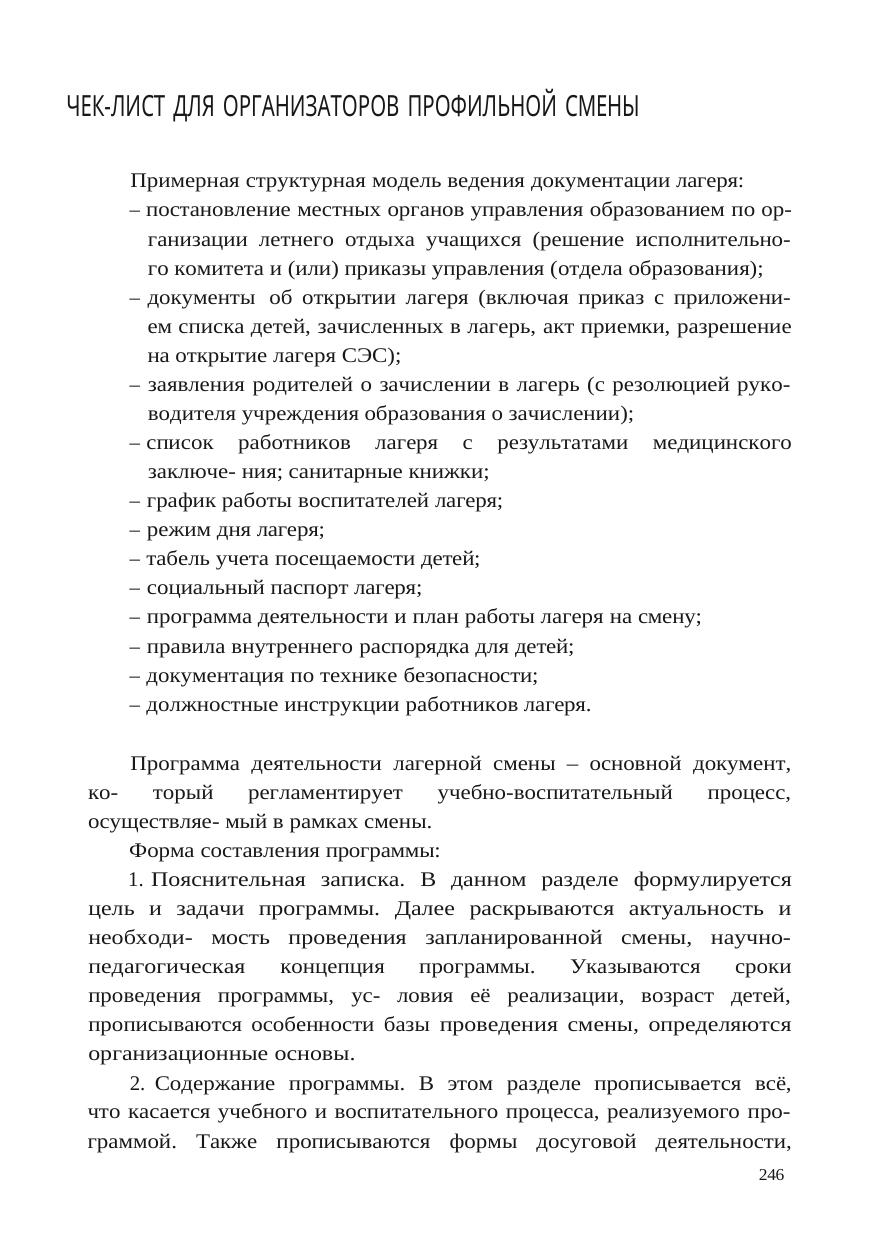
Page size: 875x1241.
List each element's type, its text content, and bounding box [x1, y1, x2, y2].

list график работы воспитателей лагеря; [129, 488, 844, 512]
list документация по технике безопасности; [129, 663, 844, 687]
subtitle ЧЕК-ЛИСТ ДЛЯ ОРГАНИЗАТОРОВ ПРОФИЛЬНОЙ СМЕНЫ [66, 85, 844, 125]
list должностные инструкции работников лагеря. [129, 692, 844, 716]
text Форма составления программы: [129, 838, 844, 862]
list режим дня лагеря; [129, 517, 844, 541]
list документы об открытии лагеря (включая приказ с приложени- ем списка детей, зачисленных в лагерь, акт приемки, разрешение на открытие лагеря СЭС); [129, 284, 792, 367]
list Пояснительная записка. В данном разделе формулируется цель и задачи программы. Далее раскрываются актуальность и необходи- мость проведения запланированной смены, научно-педагогическая концепция программы. Указываются сроки проведения программы, ус- ловия её реализации, возраст детей, прописываются особенности базы проведения смены, определяются организационные основы. [88, 867, 792, 1065]
text Примерная структурная модель ведения документации лагеря: [130, 168, 844, 192]
list список работников лагеря с результатами медицинского заключе- ния; санитарные книжки; [129, 430, 792, 483]
list правила внутреннего распорядка для детей; [129, 634, 844, 658]
list социальный паспорт лагеря; [129, 575, 844, 599]
list заявления родителей о зачислении в лагерь (с резолюцией руко- водителя учреждения образования о зачислении); [129, 372, 792, 425]
list табель учета посещаемости детей; [129, 546, 844, 570]
list постановление местных органов управления образованием по ор- ганизации летнего отдыха учащихся (решение исполнительно- го комитета и (или) приказы управления (отдела образования); [129, 197, 792, 279]
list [87, 1070, 792, 1153]
text Программа деятельности лагерной смены – основной документ, ко- торый регламентирует учебно-воспитательный процесс, осуществляе- мый в рамках смены. [88, 751, 792, 833]
list программа деятельности и план работы лагеря на смену; [129, 604, 844, 628]
